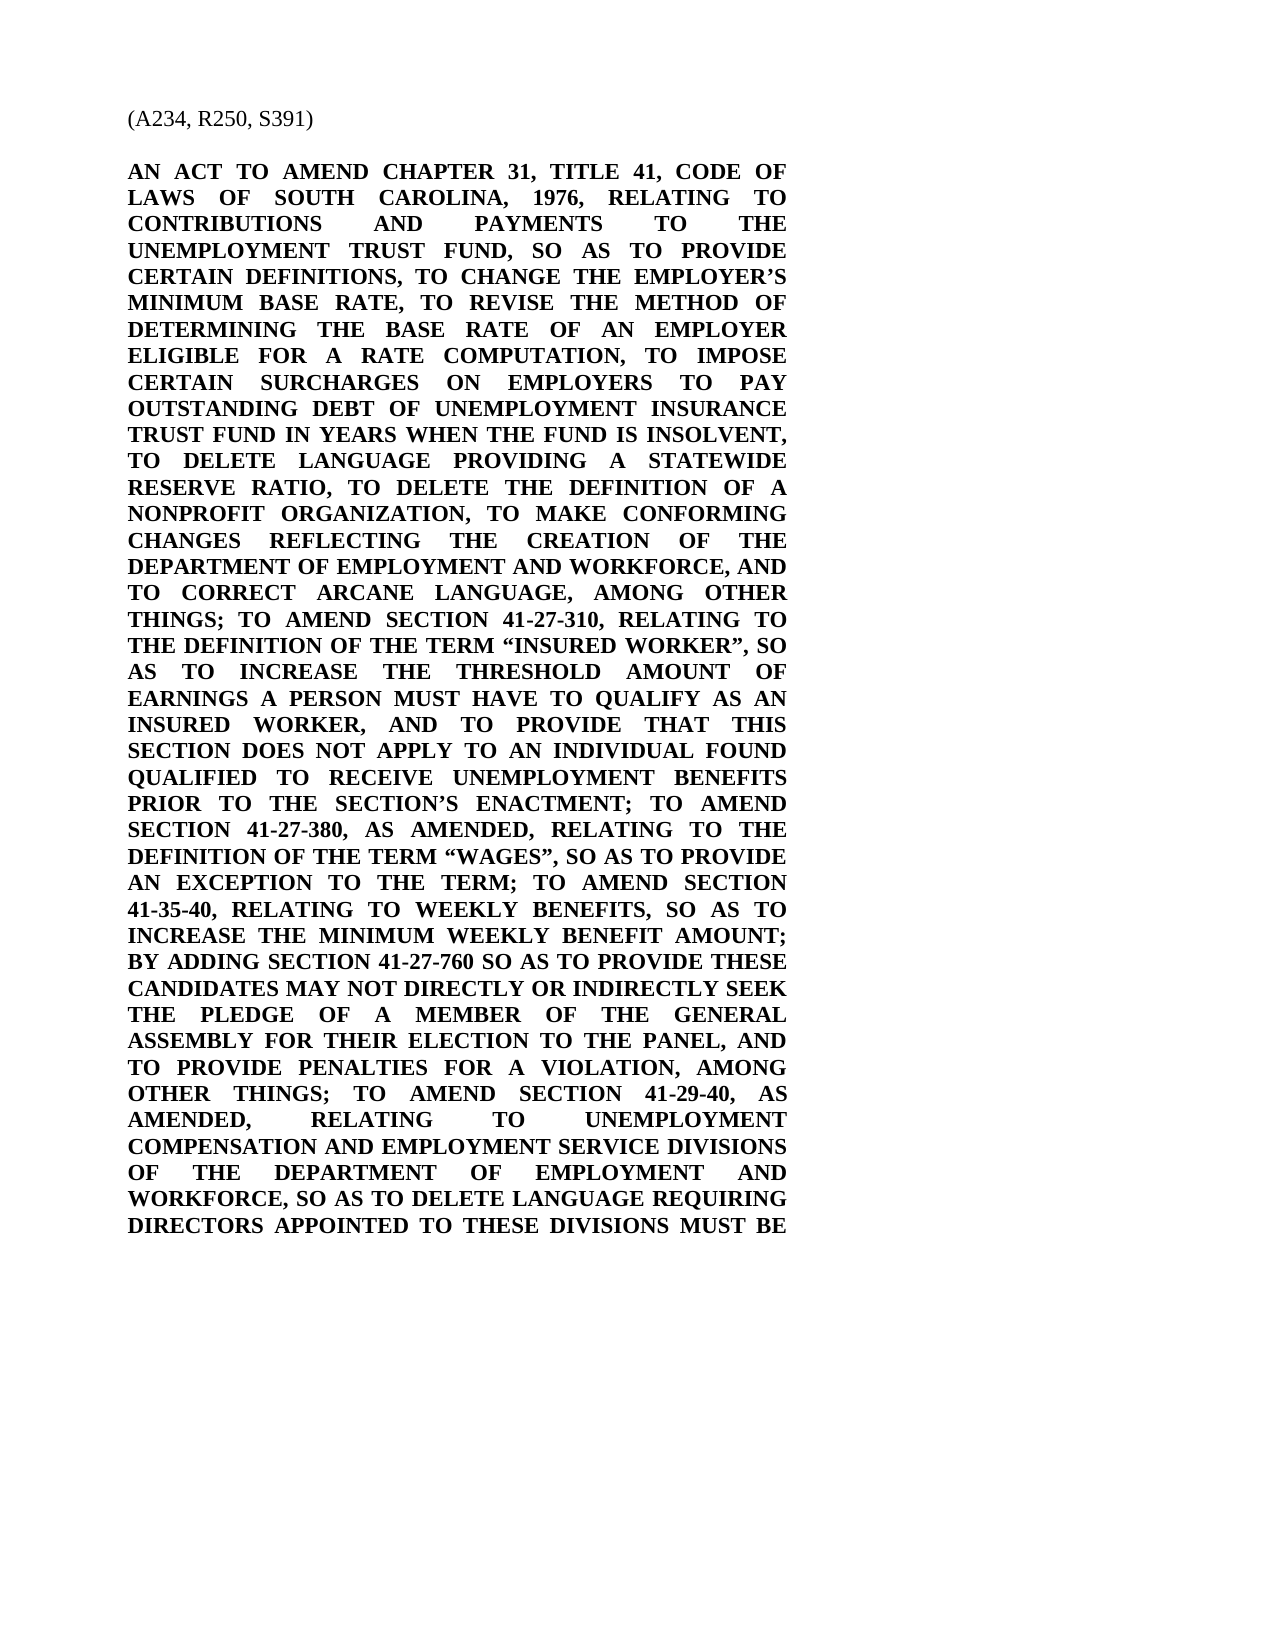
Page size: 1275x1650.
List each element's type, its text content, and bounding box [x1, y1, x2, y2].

text (A234, R250, S391) [127, 105, 787, 131]
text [127, 158, 787, 1238]
